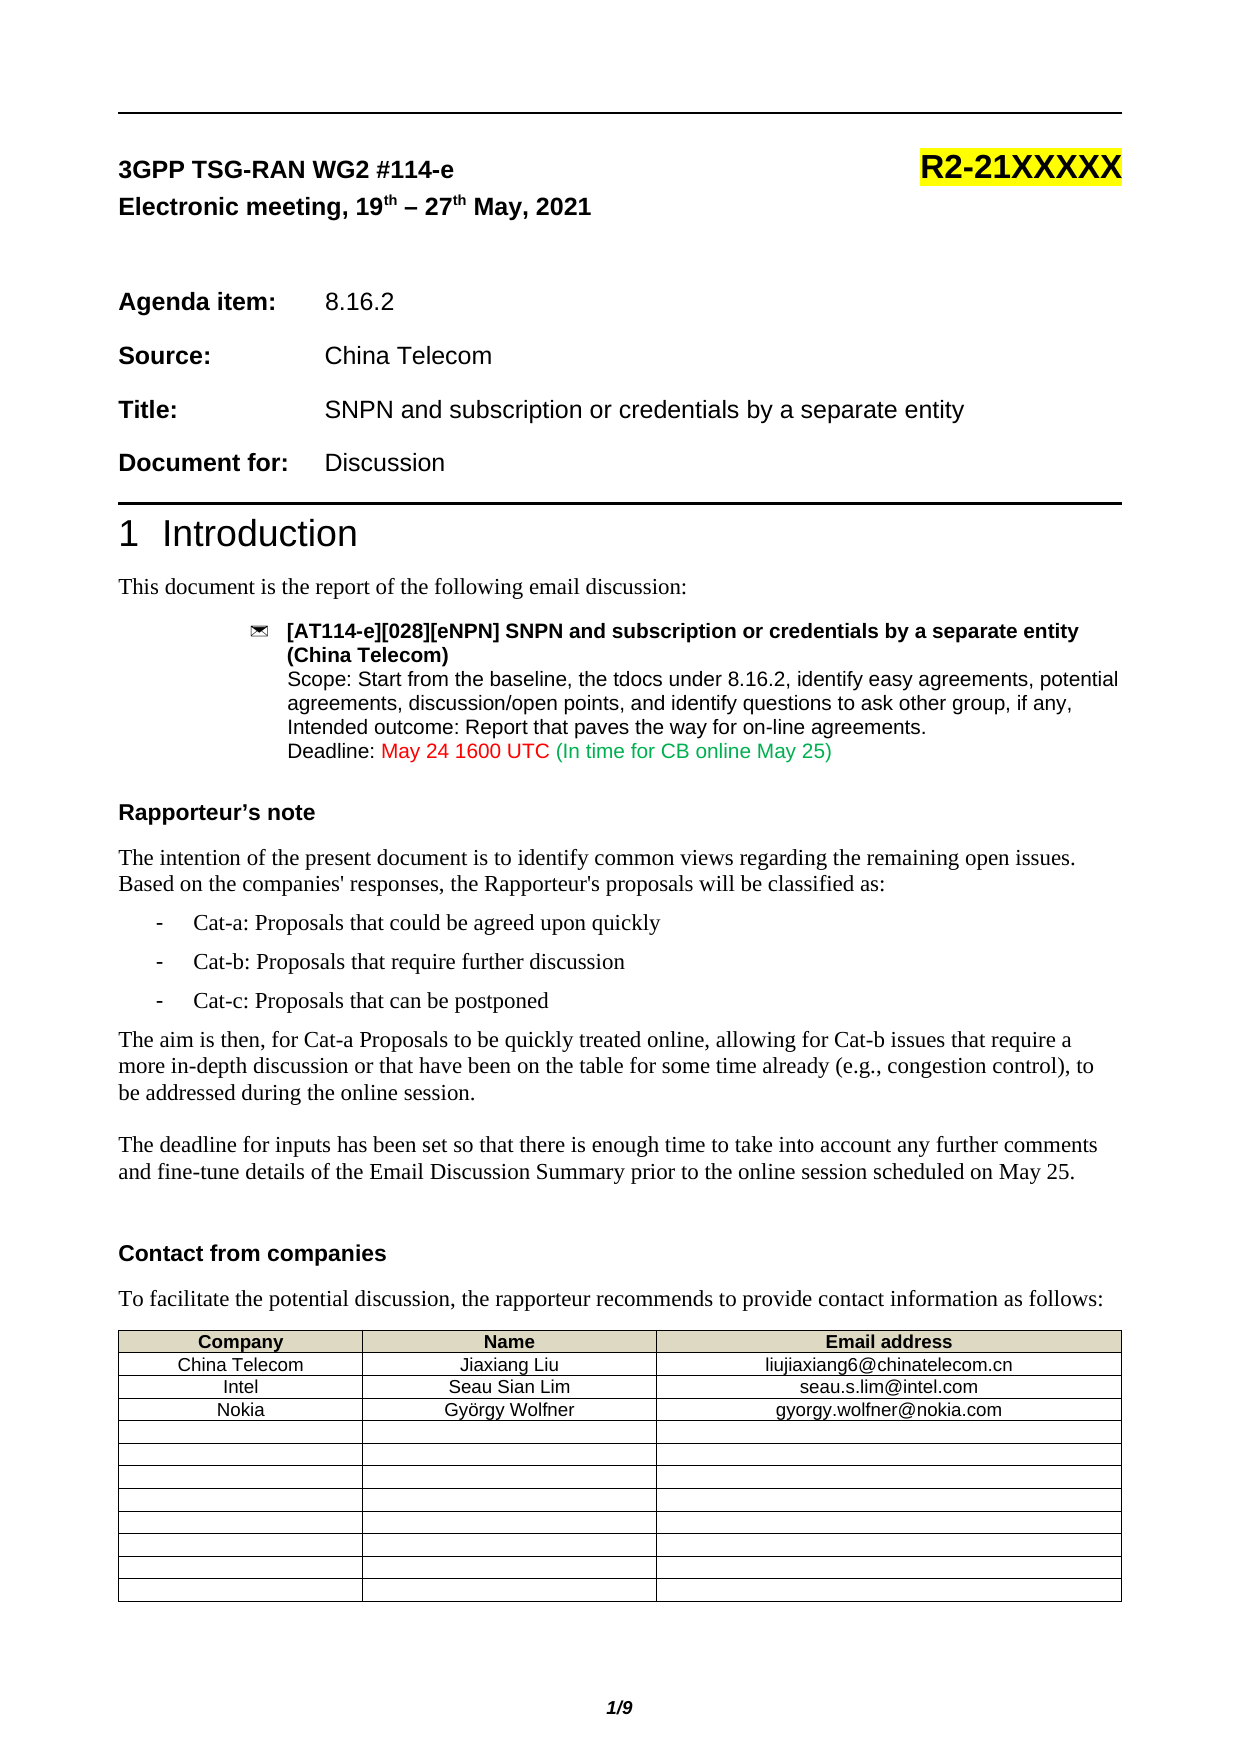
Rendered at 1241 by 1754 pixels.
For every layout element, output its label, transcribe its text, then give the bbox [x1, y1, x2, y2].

table_cell seau.s.lim@intel.com [657, 1376, 1121, 1397]
table_cell [657, 1557, 1121, 1578]
table_cell [119, 1421, 362, 1443]
table_cell Seau Sian Lim [363, 1376, 656, 1397]
text This document is the report of the following email discussion: [118, 573, 1122, 600]
table_cell [363, 1557, 656, 1578]
table_cell [657, 1579, 1121, 1601]
table_header Email address [657, 1331, 1121, 1352]
text Deadline: May 24 1600 UTC (In time for CB online May 25) [249, 738, 1122, 762]
table_cell China Telecom [119, 1353, 362, 1375]
table_cell [363, 1512, 656, 1533]
text Document for: Discussion [118, 448, 1122, 477]
table_cell Intel [119, 1376, 362, 1397]
table_cell [657, 1466, 1121, 1488]
table_cell [119, 1534, 362, 1556]
table_cell [657, 1512, 1121, 1533]
text Source: China Telecom [118, 341, 1122, 370]
table_cell [363, 1534, 656, 1556]
text 3GPP TSG-RAN WG2 #114-e R2-21XXXXX [118, 147, 1122, 186]
list Cat-b: Proposals that require further discussion [156, 948, 1122, 974]
table_cell [363, 1489, 656, 1511]
table_cell [657, 1489, 1121, 1511]
text Title: SNPN and subscription or credentials by a separate entity [118, 395, 1122, 423]
text Electronic meeting, 19th – 27th May, 2021 [118, 192, 1122, 221]
text The intention of the present document is to identify common views regarding the remaining open issues. Based on the companies' responses, the Rapporteur's proposals will be classified as: [118, 844, 1122, 897]
text To facilitate the potential discussion, the rapporteur recommends to provide contact information as follows: [118, 1284, 1122, 1311]
table_cell [119, 1489, 362, 1511]
subtitle Introduction [118, 505, 1122, 555]
text Rapporteur’s note [118, 799, 1122, 825]
text Scope: Start from the baseline, the tdocs under 8.16.2, identify easy agreements, potential agreements, discussion/open points, and identify questions to ask other group, if any, [249, 667, 1122, 714]
table_header Name [363, 1331, 656, 1352]
table_cell [363, 1444, 656, 1465]
text Agenda item: 8.16.2 [118, 287, 1122, 316]
table_cell [119, 1557, 362, 1578]
table_header Company [119, 1331, 362, 1352]
table_cell [119, 1579, 362, 1601]
list Cat-a: Proposals that could be agreed upon quickly [156, 909, 1122, 936]
text [AT114-e][028][eNPN] SNPN and subscription or credentials by a separate entity (China Telecom) [249, 618, 1122, 667]
table_cell [119, 1466, 362, 1488]
table_cell [119, 1444, 362, 1465]
table_cell Nokia [119, 1399, 362, 1420]
table_cell [363, 1421, 656, 1443]
table_cell [363, 1466, 656, 1488]
table_cell [119, 1512, 362, 1533]
text Contact from companies [118, 1239, 1122, 1266]
table_cell [657, 1534, 1121, 1556]
table_cell [657, 1444, 1121, 1465]
list Cat-c: Proposals that can be postponed [156, 987, 1122, 1013]
table_cell liujiaxiang6@chinatelecom.cn [657, 1353, 1121, 1375]
text Intended outcome: Report that paves the way for on-line agreements. [249, 714, 1122, 738]
table_cell [363, 1579, 656, 1601]
text The aim is then, for Cat-a Proposals to be quickly treated online, allowing for Cat-b issues that require a more in-depth discussion or that have been on the table for some time already (e.g., congestion control), to be addressed during the online session. The deadline for inputs has been set so that there is enough time to take into account any further comments and fine-tune details of the Email Discussion Summary prior to the online session scheduled on May 25. [118, 1026, 1122, 1184]
table_cell [657, 1421, 1121, 1443]
table_cell gyorgy.wolfner@nokia.com [657, 1399, 1121, 1420]
table_cell György Wolfner [363, 1399, 656, 1420]
table_cell Jiaxiang Liu [363, 1353, 656, 1375]
